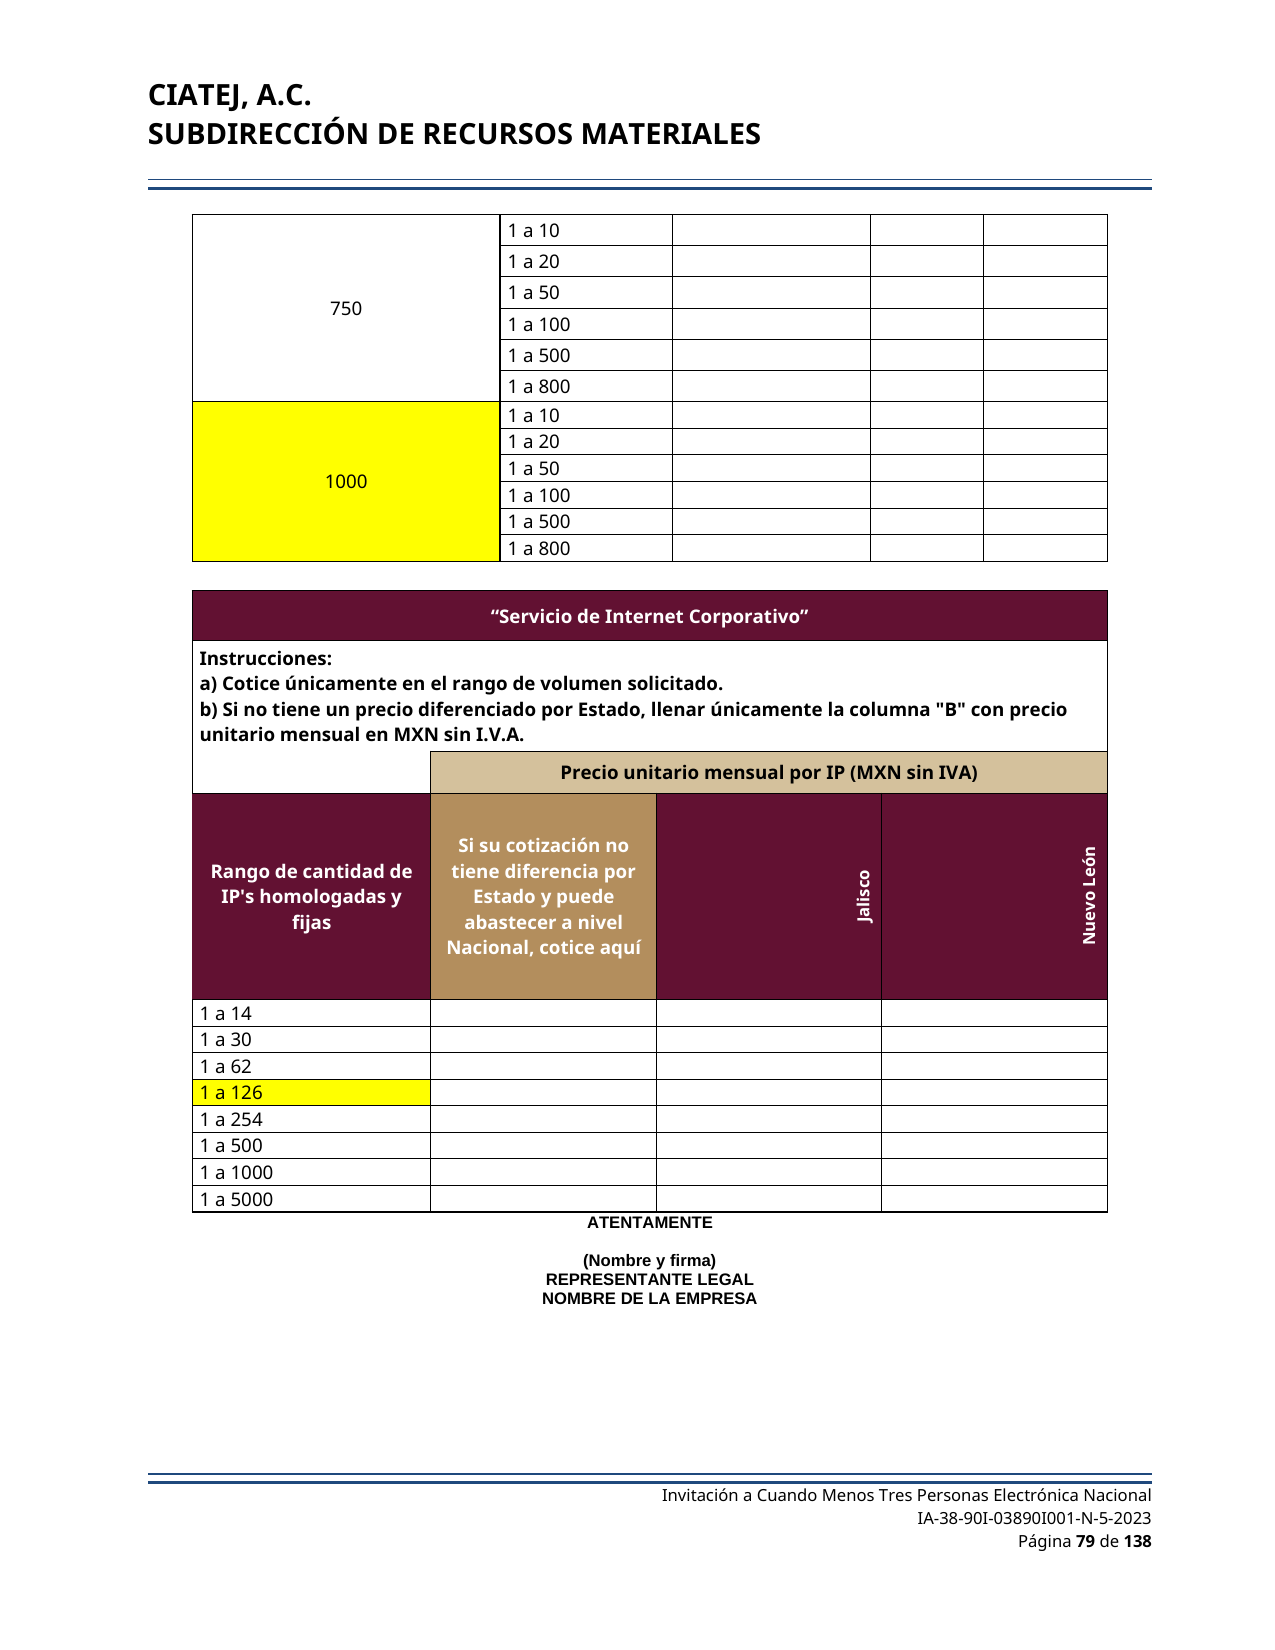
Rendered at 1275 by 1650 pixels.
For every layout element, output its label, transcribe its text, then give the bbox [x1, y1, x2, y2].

table_cell [871, 535, 983, 561]
table_cell [673, 482, 870, 507]
table_cell 1 a 10 [501, 215, 672, 245]
text NOMBRE DE LA EMPRESA [148, 1289, 1152, 1308]
table_cell 1 a 5000 [193, 1186, 430, 1211]
table_cell [984, 509, 1107, 534]
table_cell [871, 371, 983, 401]
table_cell [984, 482, 1107, 507]
table_cell 1 a 800 [501, 535, 672, 561]
table_cell [673, 509, 870, 534]
table_cell [871, 309, 983, 339]
table_cell 1 a 10 [501, 402, 672, 428]
table_cell [431, 1000, 656, 1026]
table_cell [871, 340, 983, 370]
table_cell [871, 402, 983, 428]
table_cell [673, 340, 870, 370]
table_cell 1 a 62 [193, 1053, 430, 1079]
table_cell 1 a 20 [501, 429, 672, 454]
table_cell 1 a 500 [193, 1133, 430, 1158]
table_cell [193, 751, 430, 793]
table_cell [673, 277, 870, 307]
text ATENTAMENTE [148, 658, 1152, 1232]
table_cell [984, 309, 1107, 339]
table_cell [882, 1159, 1107, 1185]
table_cell [431, 1186, 656, 1211]
table_cell [882, 1186, 1107, 1211]
table_cell 1 a 100 [501, 482, 672, 507]
table_cell [673, 215, 870, 245]
text (Nombre y firma) [148, 1251, 1152, 1270]
table_cell Nuevo León [882, 794, 1107, 999]
table_cell [657, 1000, 881, 1026]
table_cell 1 a 30 [193, 1027, 430, 1052]
table_cell [984, 246, 1107, 276]
table_cell 1 a 100 [501, 309, 672, 339]
table_cell [657, 1053, 881, 1079]
table_cell [871, 455, 983, 481]
table_cell 1 a 1000 [193, 1159, 430, 1185]
table_cell [657, 1133, 881, 1158]
table_cell [657, 1080, 881, 1105]
table_cell [657, 1106, 881, 1132]
table_cell Rango de cantidad de IP's homologadas y fijas [192, 794, 430, 999]
table_cell [871, 429, 983, 454]
table_cell [871, 215, 983, 245]
table_cell [882, 1080, 1107, 1105]
table_cell [673, 371, 870, 401]
table_cell 1 a 20 [501, 246, 672, 276]
table_cell [984, 371, 1107, 401]
table_cell [673, 309, 870, 339]
table_cell Instrucciones: a) Cotice únicamente en el rango de volumen solicitado. b) Si no tiene un precio diferenciado por Estado, llenar únicamente la columna "B" con precio unitario mensual en MXN sin I.V.A. [193, 641, 1107, 751]
table_cell [431, 1080, 656, 1105]
table_cell [431, 1159, 656, 1185]
table_cell [673, 402, 870, 428]
table_cell [673, 535, 870, 561]
table_cell 750 [193, 215, 499, 401]
table_cell [431, 1106, 656, 1132]
table_cell 1 a 800 [501, 371, 672, 401]
table_cell [871, 246, 983, 276]
table_cell [431, 1027, 656, 1052]
table_cell [871, 509, 983, 534]
table_cell Si su cotización no tiene diferencia por Estado y puede abastecer a nivel Nacional, cotice aquí [431, 794, 656, 999]
table_cell [984, 429, 1107, 454]
table_cell [882, 1027, 1107, 1052]
table_cell 1 a 14 [193, 1000, 430, 1026]
table_cell [431, 1133, 656, 1158]
table_cell 1 a 500 [501, 509, 672, 534]
table_cell [871, 277, 983, 307]
table_cell 1 a 126 [193, 1080, 430, 1105]
table_cell 1 a 50 [501, 455, 672, 481]
text REPRESENTANTE LEGAL [148, 1270, 1152, 1289]
table_header “Servicio de Internet Corporativo” [193, 591, 1107, 640]
table_cell 1 a 500 [501, 340, 672, 370]
table_cell [657, 1159, 881, 1185]
table_cell [673, 429, 870, 454]
table_cell Precio unitario mensual por IP (MXN sin IVA) [431, 752, 1107, 793]
table_cell [984, 455, 1107, 481]
table_cell [673, 246, 870, 276]
table_cell [657, 1027, 881, 1052]
table_cell 1000 [193, 402, 499, 561]
table_cell [984, 402, 1107, 428]
table_cell [673, 455, 870, 481]
table_cell [984, 340, 1107, 370]
table_cell [984, 277, 1107, 307]
table_cell [984, 535, 1107, 561]
table_cell [431, 1053, 656, 1079]
table_cell 1 a 254 [193, 1106, 430, 1132]
table_cell [657, 1186, 881, 1211]
table_cell 1 a 50 [501, 277, 672, 307]
table_cell [882, 1133, 1107, 1158]
table_cell Jalisco [657, 794, 881, 999]
table_cell [984, 215, 1107, 245]
table_cell [882, 1053, 1107, 1079]
table_cell [882, 1106, 1107, 1132]
table_cell [882, 1000, 1107, 1026]
table_cell [871, 482, 983, 507]
